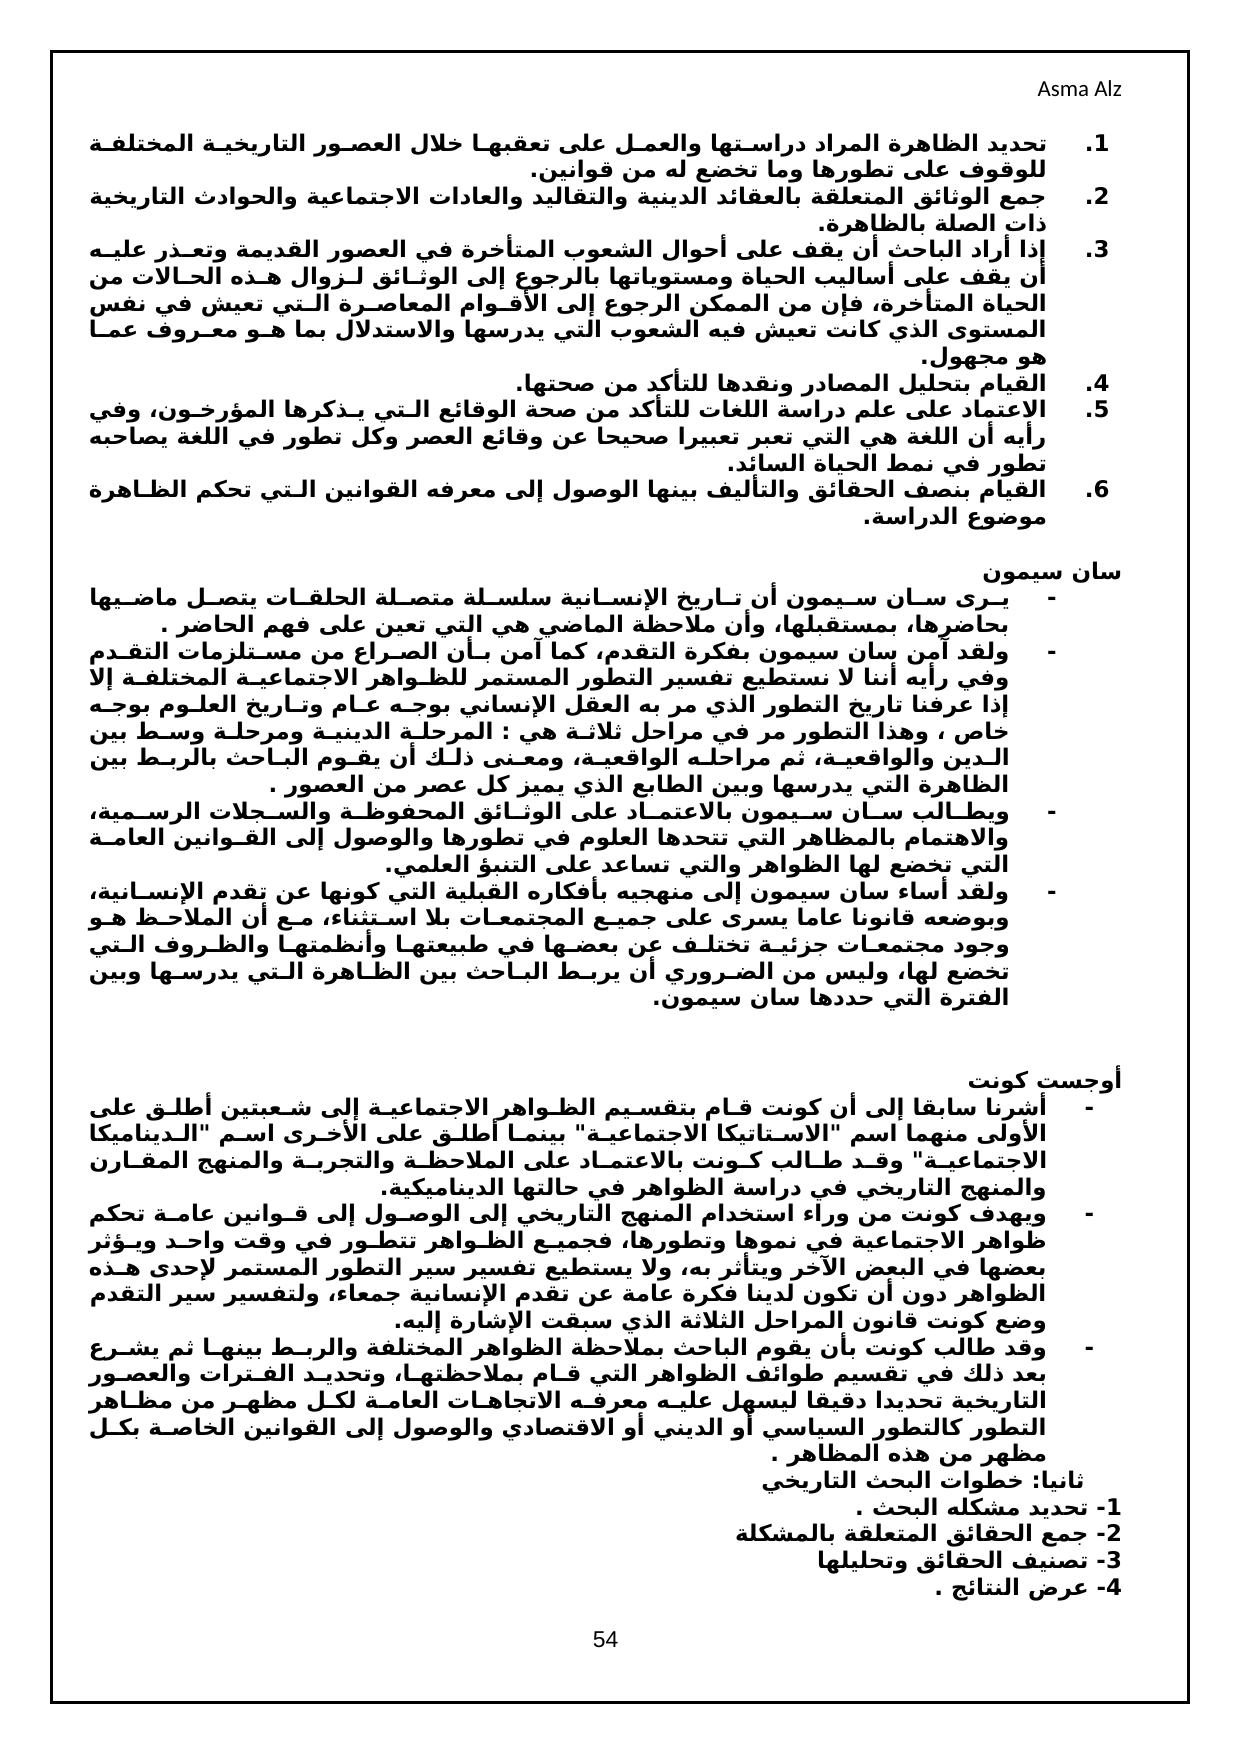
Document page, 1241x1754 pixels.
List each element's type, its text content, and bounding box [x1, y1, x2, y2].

list أشرنا سابقا إلى أن كونت قام بتقسيم الظواهر الاجتماعية إلى شعبتين أطلق على الأولى منهما اسم "الاستاتيكا الاجتماعية" بينما أطلق على الأخرى اسم "الديناميكا الاجتماعية" وقد طالب كونت بالاعتماد على الملاحظة والتجربة والمنهج المقارن والمنهج التاريخي في دراسة الظواهر في حالتها الديناميكية. [89, 1094, 1084, 1201]
text أوجست كونت [89, 1067, 1122, 1094]
list يرى سان سيمون أن تاريخ الإنسانية سلسلة متصلة الحلقات يتصل ماضيها بحاضرها، بمستقبلها، وأن ملاحظة الماضي هي التي تعين على فهم الحاضر . [89, 584, 1047, 638]
list الاعتماد على علم دراسة اللغات للتأكد من صحة الوقائع التي يذكرها المؤرخون، وفي رأيه أن اللغة هي التي تعبر تعبيرا صحيحا عن وقائع العصر وكل تطور في اللغة يصاحبه تطور في نمط الحياة السائد. [89, 397, 1084, 477]
list ويهدف كونت من وراء استخدام المنهج التاريخي إلى الوصول إلى قوانين عامة تحكم ظواهر الاجتماعية في نموها وتطورها، فجميع الظواهر تتطور في وقت واحد ويؤثر بعضها في البعض الآخر ويتأثر به، ولا يستطيع تفسير سير التطور المستمر لإحدى هذه الظواهر دون أن تكون لدينا فكرة عامة عن تقدم الإنسانية جمعاء، ولتفسير سير التقدم وضع كونت قانون المراحل الثلاثة الذي سبقت الإشارة إليه. [89, 1201, 1084, 1334]
list ولقد آمن سان سيمون بفكرة التقدم، كما آمن بأن الصراع من مستلزمات التقدم وفي رأيه أننا لا نستطيع تفسير التطور المستمر للظواهر الاجتماعية المختلفة إلا إذا عرفنا تاريخ التطور الذي مر به العقل الإنساني بوجه عام وتاريخ العلوم بوجه خاص ، وهذا التطور مر في مراحل ثلاثة هي : المرحلة الدينية ومرحلة وسط بين الدين والواقعية، ثم مراحله الواقعية، ومعنى ذلك أن يقوم الباحث بالربط بين الظاهرة التي يدرسها وبين الطابع الذي يميز كل عصر من العصور . [89, 638, 1047, 798]
list ولقد أساء سان سيمون إلى منهجيه بأفكاره القبلية التي كونها عن تقدم الإنسانية، وبوضعه قانونا عاما يسرى على جميع المجتمعات بلا استثناء، مع أن الملاحظ هو وجود مجتمعات جزئية تختلف عن بعضها في طبيعتها وأنظمتها والظروف التي تخضع لها، وليس من الضروري أن يربط الباحث بين الظاهرة التي يدرسها وبين الفترة التي حددها سان سيمون. [89, 878, 1047, 1011]
list تحديد الظاهرة المراد دراستها والعمل على تعقبها خلال العصور التاريخية المختلفة للوقوف على تطورها وما تخضع له من قوانين. [89, 130, 1084, 183]
list وقد طالب كونت بأن يقوم الباحث بملاحظة الظواهر المختلفة والربط بينها ثم يشرع بعد ذلك في تقسيم طوائف الظواهر التي قام بملاحظتها، وتحديد الفترات والعصور التاريخية تحديدا دقيقا ليسهل عليه معرفه الاتجاهات العامة لكل مظهر من مظاهر التطور كالتطور السياسي أو الديني أو الاقتصادي والوصول إلى القوانين الخاصة بكل مظهر من هذه المظاهر . [89, 1334, 1084, 1467]
text 4- عرض النتائج . [89, 1574, 1122, 1601]
list ويطالب سان سيمون بالاعتماد على الوثائق المحفوظة والسجلات الرسمية، والاهتمام بالمظاهر التي تتحدها العلوم في تطورها والوصول إلى القوانين العامة التي تخضع لها الظواهر والتي تساعد على التنبؤ العلمي. [89, 798, 1047, 878]
list القيام بتحليل المصادر ونقدها للتأكد من صحتها. [89, 370, 1084, 397]
text 3- تصنيف الحقائق وتحليلها [89, 1547, 1122, 1574]
list إذا أراد الباحث أن يقف على أحوال الشعوب المتأخرة في العصور القديمة وتعذر عليه أن يقف على أساليب الحياة ومستوياتها بالرجوع إلى الوثائق لزوال هذه الحالات من الحياة المتأخرة، فإن من الممكن الرجوع إلى الأقوام المعاصرة التي تعيش في نفس المستوى الذي كانت تعيش فيه الشعوب التي يدرسها والاستدلال بما هو معروف عما هو مجهول. [89, 237, 1084, 370]
text سان سيمون [89, 558, 1122, 584]
text 2- جمع الحقائق المتعلقة بالمشكلة [89, 1521, 1122, 1547]
text 1- تحديد مشكله البحث . [89, 1494, 1122, 1521]
list القيام بنصف الحقائق والتأليف بينها الوصول إلى معرفه القوانين التي تحكم الظاهرة موضوع الدراسة. [89, 477, 1084, 530]
text ثانيا: خطوات البحث التاريخي [89, 1467, 1084, 1494]
list جمع الوثائق المتعلقة بالعقائد الدينية والتقاليد والعادات الاجتماعية والحوادث التاريخية ذات الصلة بالظاهرة. [89, 183, 1084, 237]
